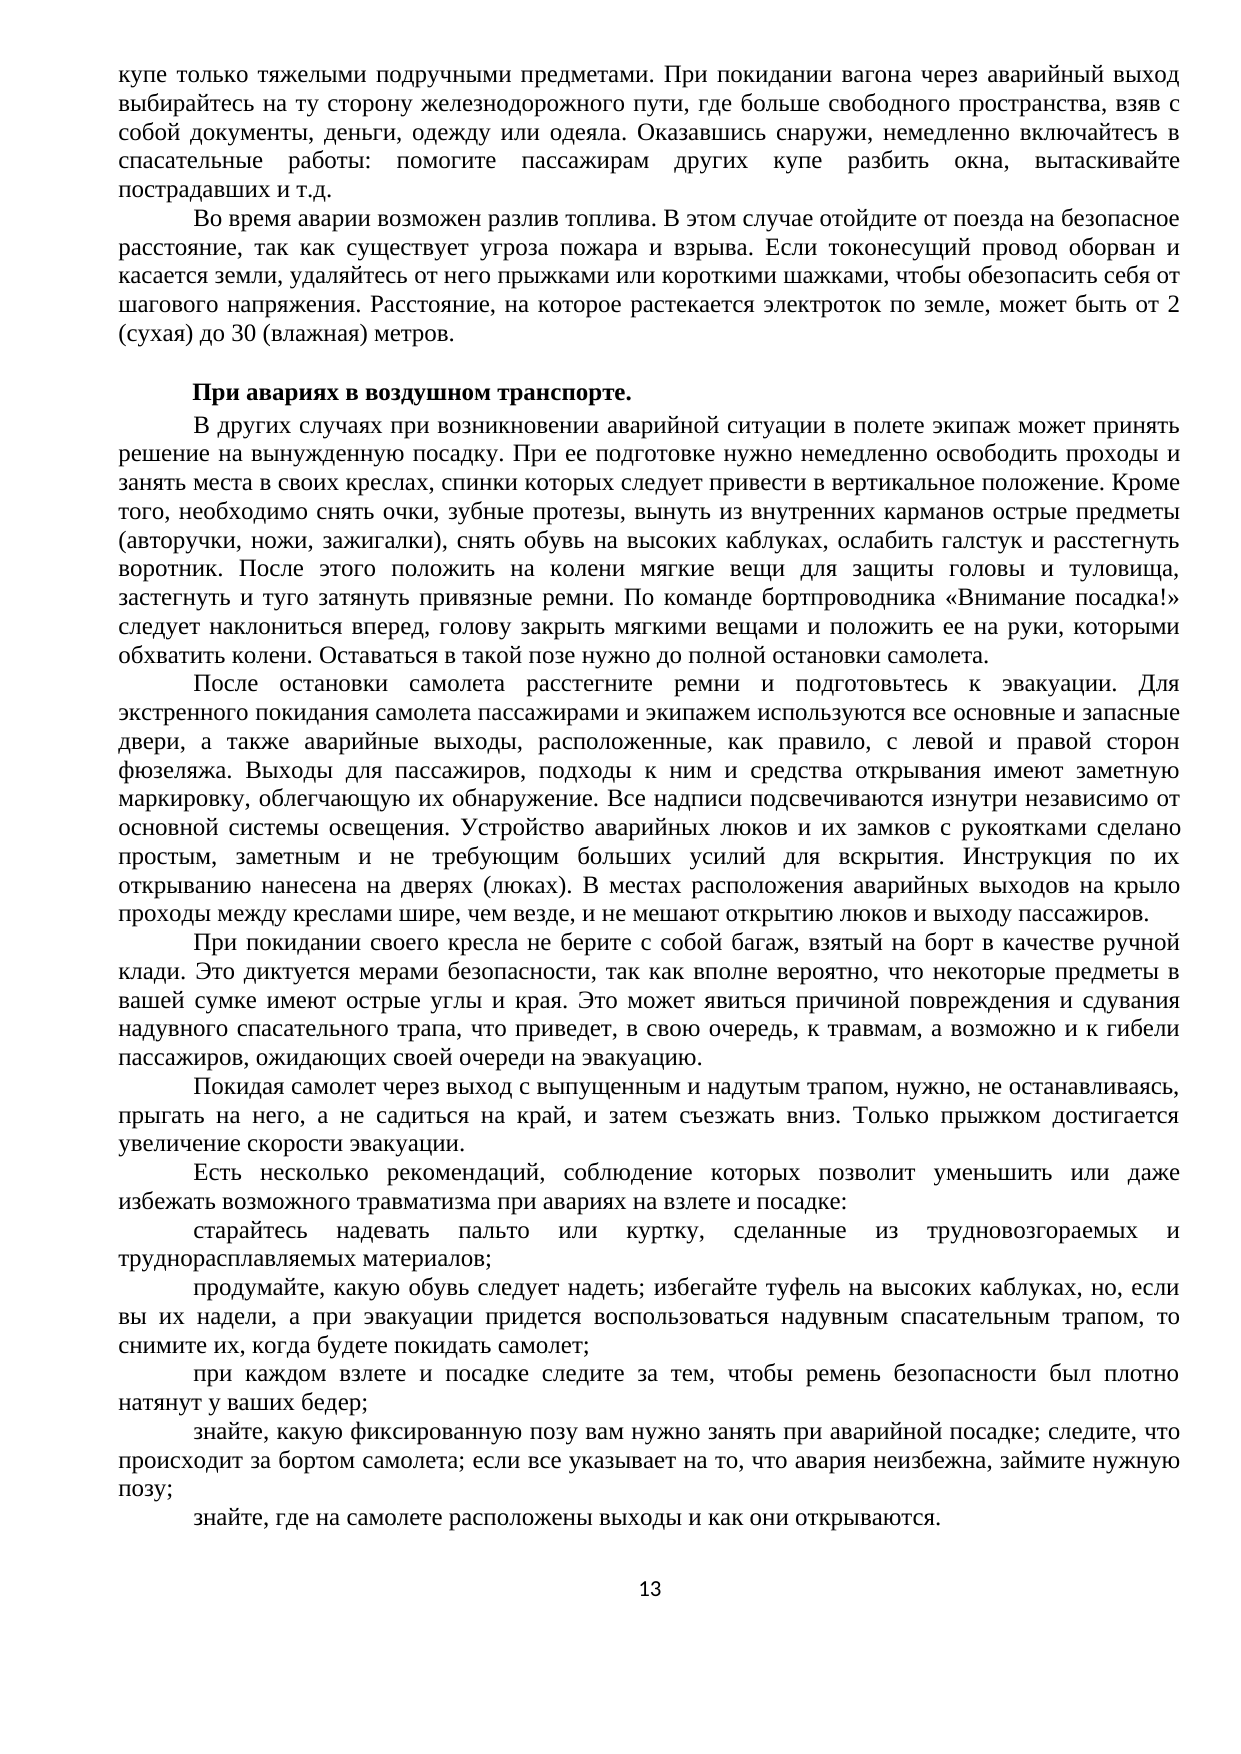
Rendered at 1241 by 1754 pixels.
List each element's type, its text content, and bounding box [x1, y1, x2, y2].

text знайте, где на самолете расположены выходы и как они открываются. [118, 1502, 1181, 1531]
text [118, 59, 1181, 203]
text После остановки самолета расстегните ремни и подготовьтесь к эвакуации. Для экстренного покидания самолета пассажирами и экипажем используются все основные и запасные двери, а также аварийные выходы, расположенные, как правило, с левой и правой сторон фюзеляжа. Выходы для пассажиров, подходы к ним и средства открывания имеют заметную маркировку, облегчающую их обнаружение. Все надписи подсвечиваются изнутри независимо от основной системы освещения. Устройство аварийных люков и их замков с рукоятками сделано простым, заметным и не требующим больших усилий для вскрытия. Инструкция по их открыванию нанесена на дверях (люках). В местах расположения аварийных выходов на крыло проходы между креслами шире, чем везде, и не мешают открытию люков и выходу пассажиров. [118, 668, 1181, 927]
text старайтесь надевать пальто или куртку, сделанные из трудновозгoраемых и труднорасплавляемых материалов; [118, 1215, 1181, 1272]
text При покидании своего кресла не берите с собой багаж, взятый на борт в качестве ручной клади. Это диктуется мерами безопасности, так как вполне вероятно, что некоторые предметы в вашей сумке имеют острые углы и края. Это может явиться причиной повреждения и сдувания надувного спасательного трапа, что приведет, в свою очередь, к травмам, а возможно и к гибели пассажиров, ожидающих своей очереди на эвакуацию. [118, 927, 1181, 1071]
text знайте, какую фиксированную позу вам нужно занять при аварийной посадке; следите, что происходит за бортом самолета; если все указывает на то, что авария неизбежна, займите нужную позу; [118, 1416, 1181, 1502]
text Покидая самолет через выход с выпущенным и надутым трапом, нужно, не останавливаясь, прыгать на него, а не садиться на край, и затем съезжать вниз. Только прыжком достигается увеличение скорости эвакуации. [118, 1071, 1181, 1157]
text продумайте, какую обувь следует надеть; избегайте туфель на высоких каблуках, но, если вы их надели, а при эвакуации придется воспользоваться надувным спасательным трапом, то снимите их, когда будете покидать самолет; [118, 1272, 1181, 1358]
text при каждом взлете и посадке следите за тем, чтобы ремень безопасности был плотно натянут у ваших бедер; [118, 1358, 1181, 1416]
text В других случаях при возникновении аварийной ситуации в полете экипаж может принять решение на вынужденную посадку. При ее подготовке нужно немедленно освободить проходы и занять места в своих креслах, спинки которых следует привести в вертикальное положение. Кроме того, необходимо снять очки, зубные протезы, вынуть из внутренних карманов острые предметы (авторучки, ножи, зажигалки), снять обувь на высоких каблуках, ослабить галстук и расстегнуть воротник. После этого положить на колени мягкие вещи для защиты головы и туловища, застегнуть и туго затянуть привязные ремни. По команде бортпроводника «Внимание посадка!» следует наклониться вперед, голову закрыть мягкими вещами и положить ее на руки, которыми обхватить колени. Оставаться в такой позе нужно до полной остановки самолета. [118, 410, 1181, 668]
text При авариях в воздушном транспорте. [118, 377, 1181, 406]
text Есть несколько рекомендаций, соблюдение которых позволит уменьшить или даже избежать возможного травматизма при авариях на взлете и посадке: [118, 1157, 1181, 1215]
text Во время аварии возможен разлив топлива. В этом случае отойдите от поезда на безопасное расстояние, так как существует угроза пожара и взрыва. Если токонесущий провод оборван и касается земли, удаляйтесь от него прыжками или короткими шажками, чтобы обезопасить себя от шагового напряжения. Расстояние, на которое растекается электpоток по земле, может быть от 2 (сухая) до 30 (влажная) метров. [118, 203, 1181, 347]
